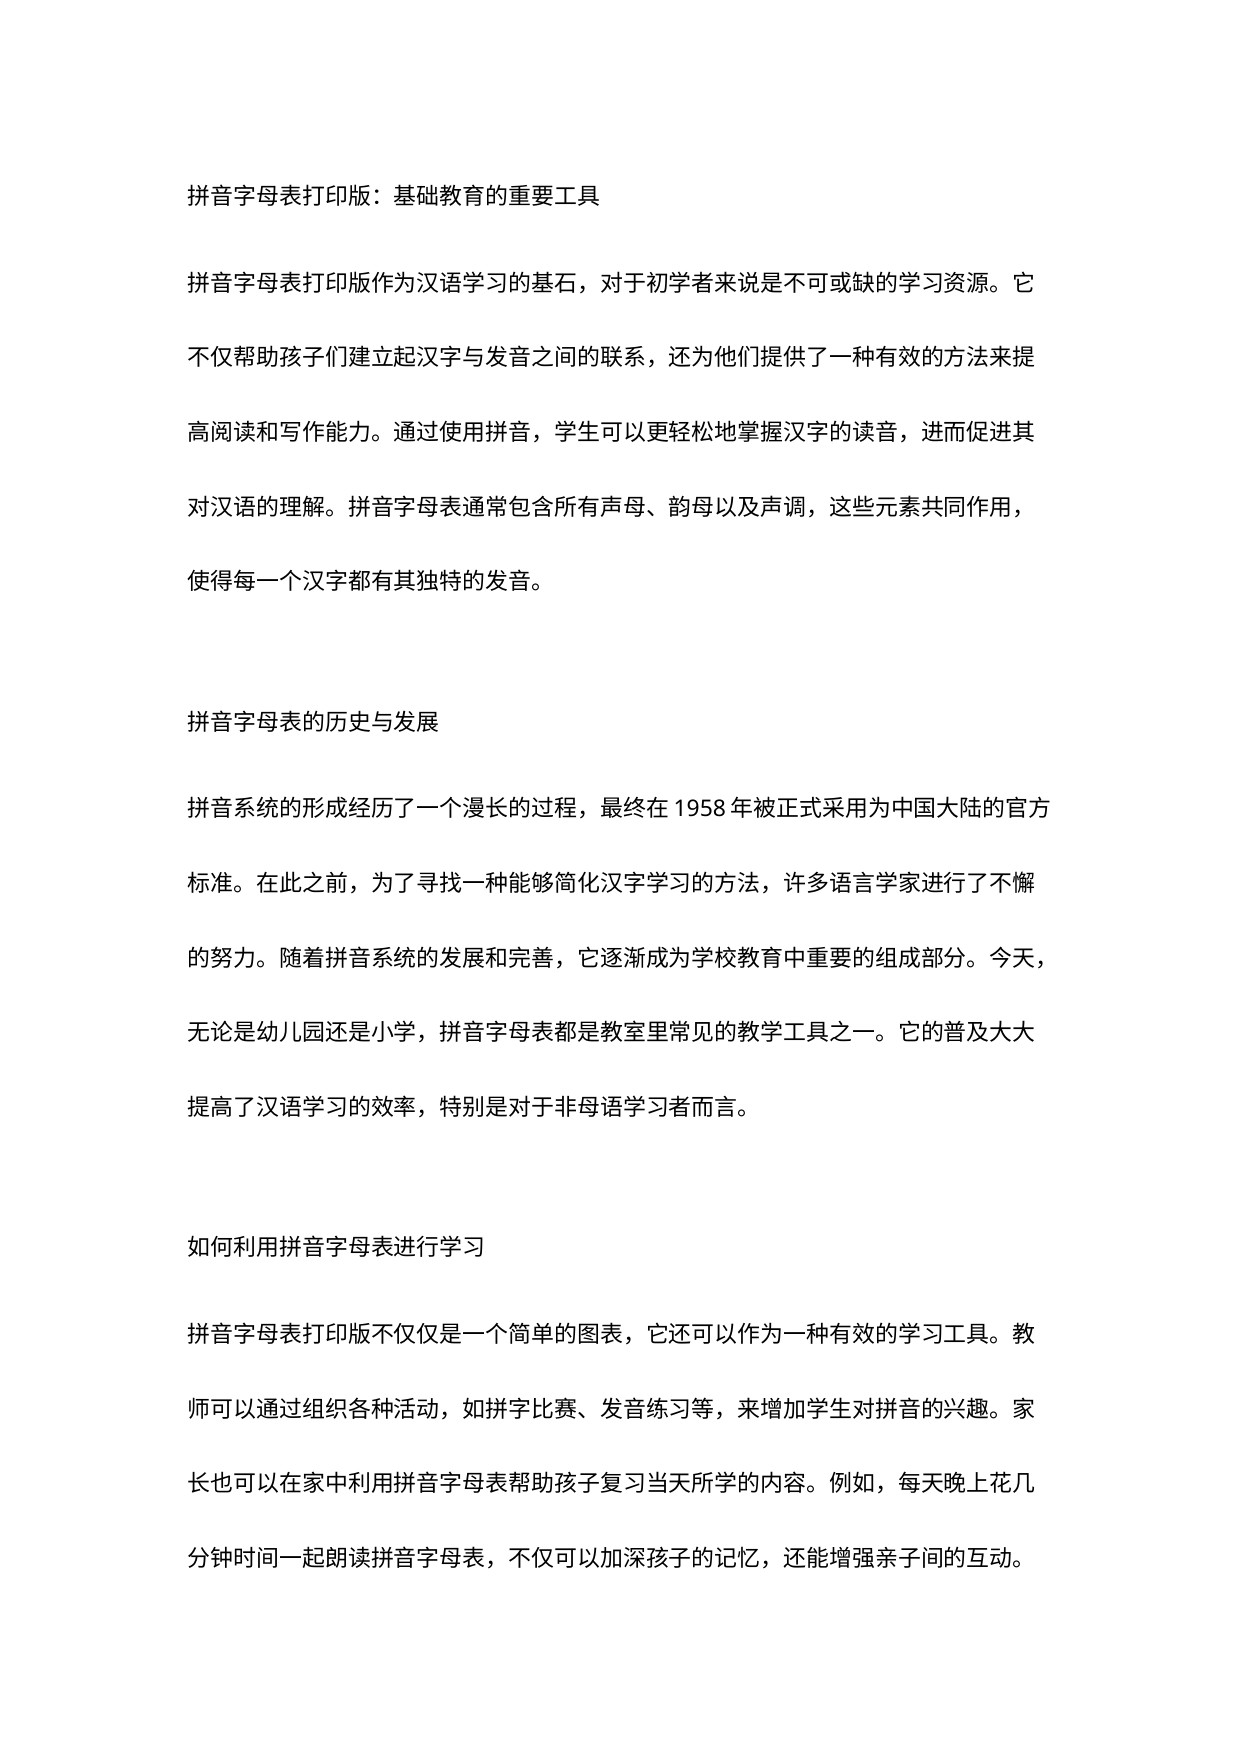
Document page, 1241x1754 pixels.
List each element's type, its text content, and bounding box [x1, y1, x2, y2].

text 拼音字母表的历史与发展 [187, 688, 1053, 753]
text 拼音系统的形成经历了一个漫长的过程，最终在1958年被正式采用为中国大陆的官方标准。在此之前，为了寻找一种能够简化汉字学习的方法，许多语言学家进行了不懈的努力。随着拼音系统的发展和完善，它逐渐成为学校教育中重要的组成部分。今天，无论是幼儿园还是小学，拼音字母表都是教室里常见的教学工具之一。它的普及大大提高了汉语学习的效率，特别是对于非母语学习者而言。 [187, 774, 1053, 1138]
text 如何利用拼音字母表进行学习 [187, 1213, 1053, 1278]
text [187, 1300, 1053, 1589]
text 拼音字母表打印版：基础教育的重要工具 [187, 162, 1053, 227]
text 拼音字母表打印版作为汉语学习的基石，对于初学者来说是不可或缺的学习资源。它不仅帮助孩子们建立起汉字与发音之间的联系，还为他们提供了一种有效的方法来提高阅读和写作能力。通过使用拼音，学生可以更轻松地掌握汉字的读音，进而促进其对汉语的理解。拼音字母表通常包含所有声母、韵母以及声调，这些元素共同作用，使得每一个汉字都有其独特的发音。 [187, 248, 1053, 612]
